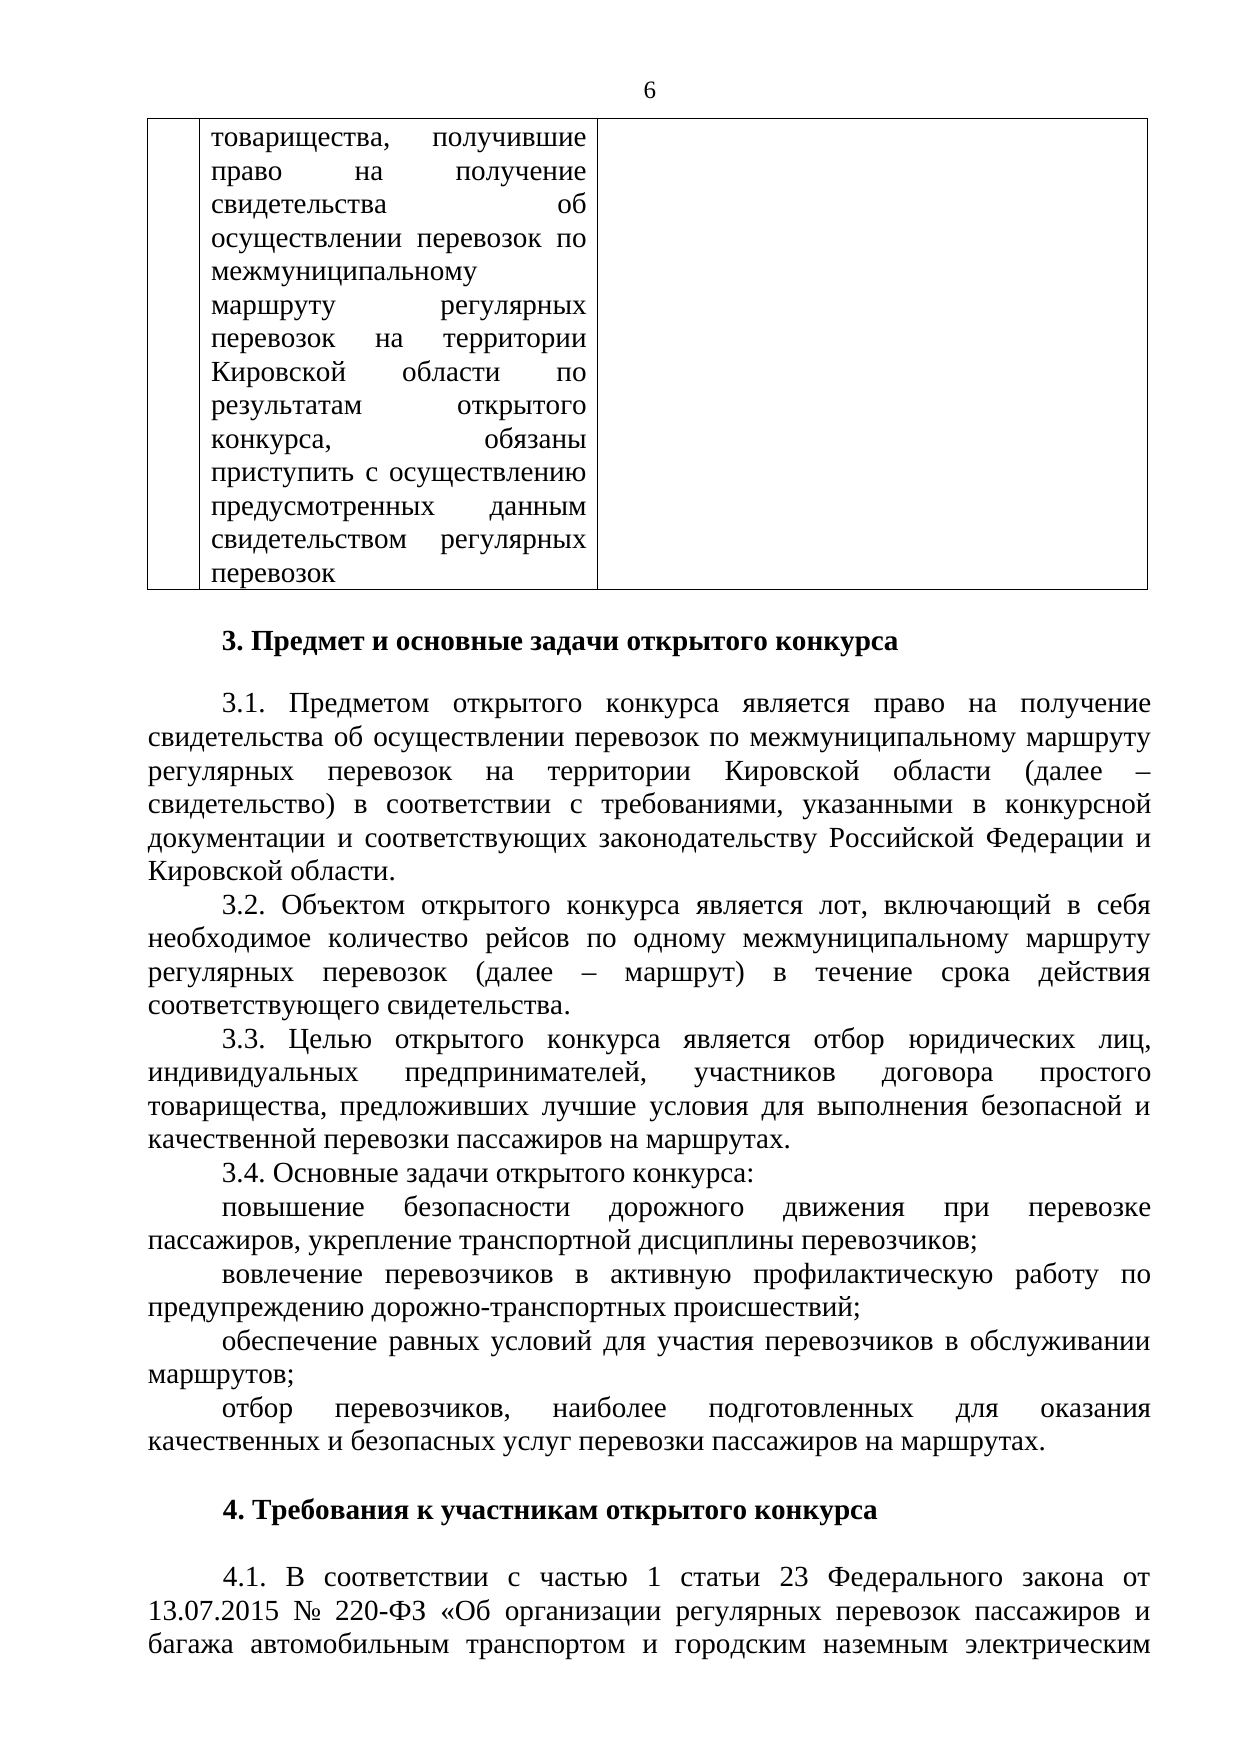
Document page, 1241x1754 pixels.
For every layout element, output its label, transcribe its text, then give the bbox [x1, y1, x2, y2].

text вовлечение перевозчиков в активную профилактическую работу по предупреждению дорожно-транспортных происшествий; [148, 1256, 1152, 1323]
table_cell 16 [148, 119, 199, 589]
text 4. Требования к участникам открытого конкурса [148, 1492, 1152, 1526]
text 3.4. Основные задачи открытого конкурса: [148, 1155, 1152, 1189]
text 3.1. Предметом открытого конкурса является право на получение свидетельства об осуществлении перевозок по межмуниципальному маршруту регулярных перевозок на территории Кировской области (далее – свидетельство) в соответствии с требованиями, указанными в конкурсной документации и соответствующих законодательству Российской Федерации и Кировской области. [148, 686, 1152, 887]
text 3.2. Объектом открытого конкурса является лот, включающий в себя необходимое количество рейсов по одному межмуниципальному маршруту регулярных перевозок (далее – маршрут) в течение срока действия соответствующего свидетельства. [148, 887, 1152, 1021]
subtitle 3. Предмет и основные задачи открытого конкурса [148, 623, 1152, 657]
text повышение безопасности дорожного движения при перевозке пассажиров, укрепление транспортной дисциплины перевозчиков; [148, 1189, 1152, 1256]
text 3.3. Целью открытого конкурса является отбор юридических лиц, индивидуальных предпринимателей, участников договора простого товарищества, предложивших лучшие условия для выполнения безопасной и качественной перевозки пассажиров на маршрутах. [148, 1021, 1152, 1155]
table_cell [200, 119, 597, 589]
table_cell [598, 119, 1147, 589]
text отбор перевозчиков, наиболее подготовленных для оказания качественных и безопасных услуг перевозки пассажиров на маршрутах. [148, 1390, 1152, 1457]
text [148, 1559, 1152, 1660]
text обеспечение равных условий для участия перевозчиков в обслуживании маршрутов; [148, 1323, 1152, 1390]
